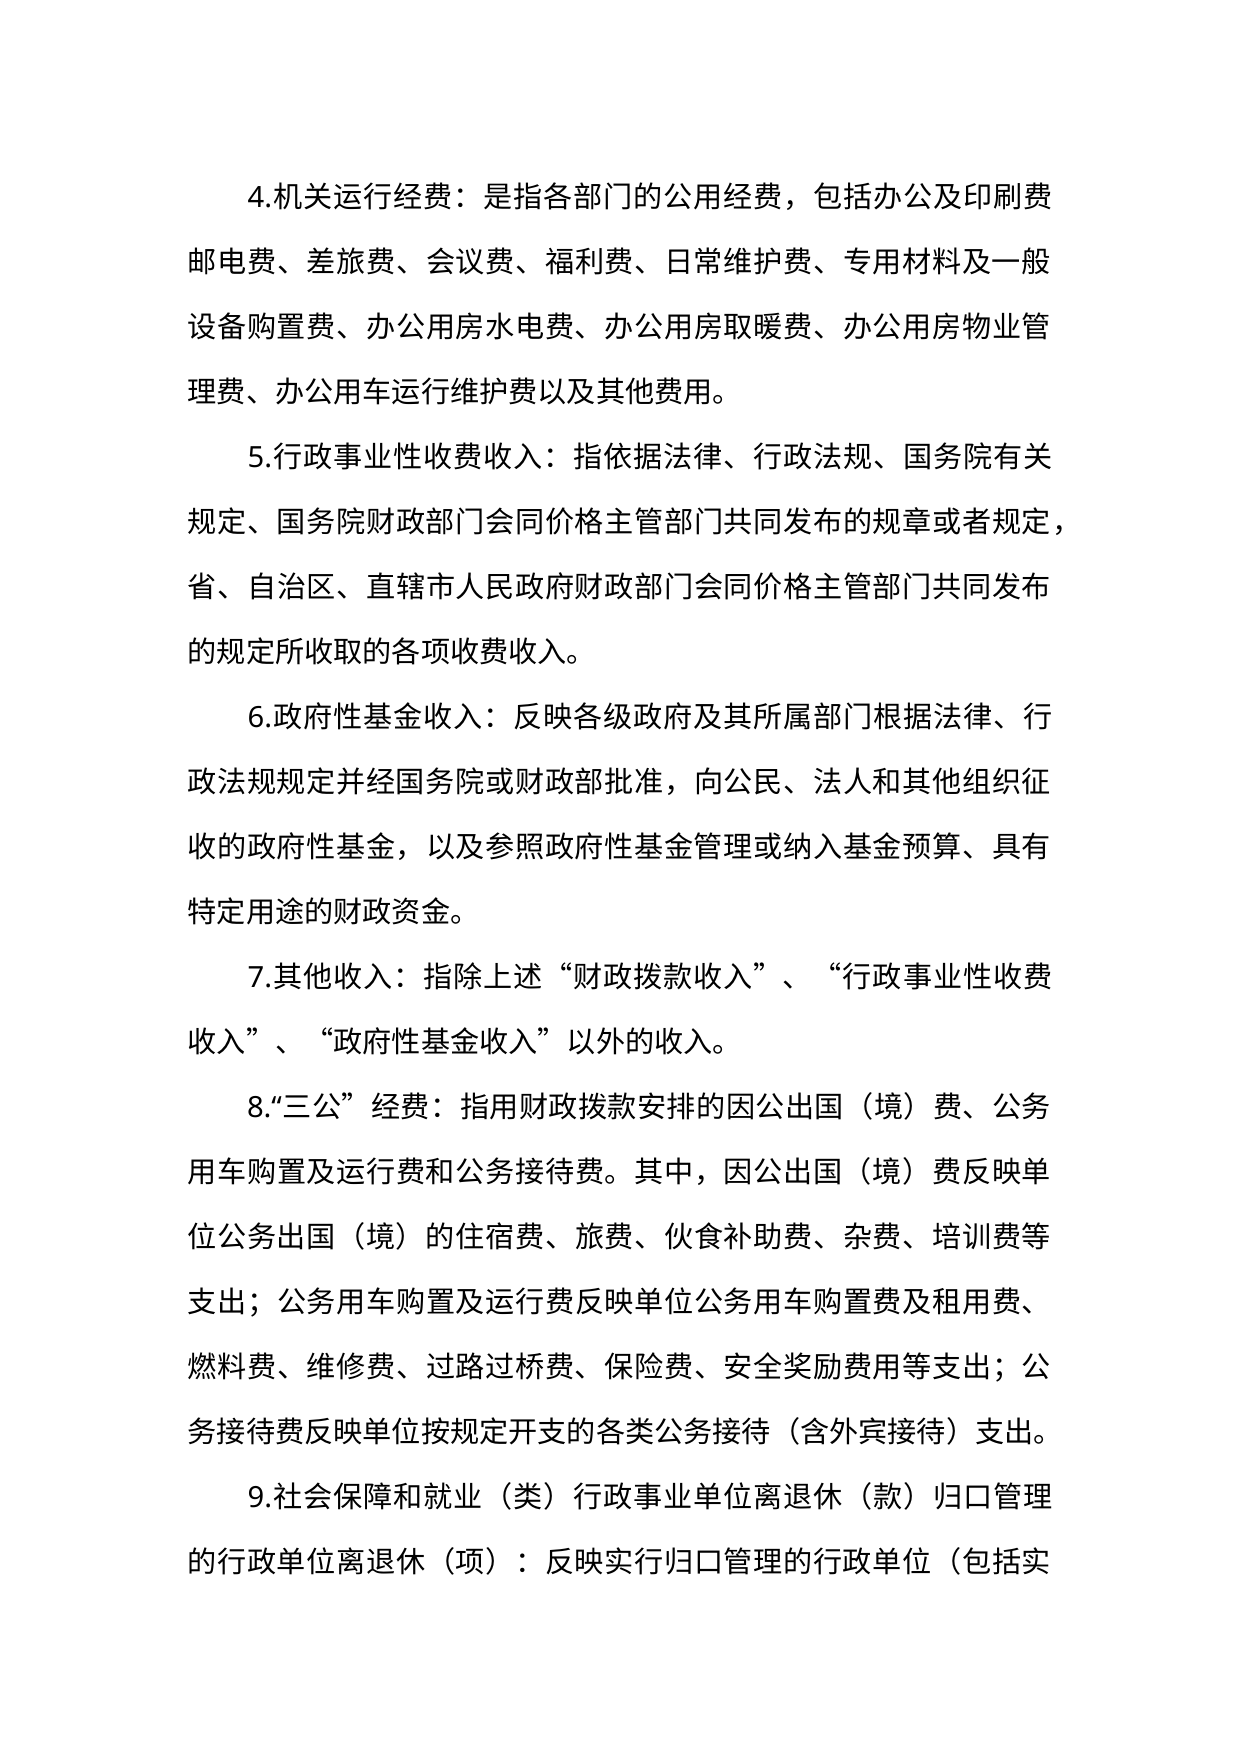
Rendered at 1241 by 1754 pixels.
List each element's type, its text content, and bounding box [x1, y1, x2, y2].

text 4.机关运行经费：是指各部门的公用经费，包括办公及印刷费、邮电费、差旅费、会议费、福利费、日常维护费、专用材料及一般设备购置费、办公用房水电费、办公用房取暖费、办公用房物业管理费、办公用车运行维护费以及其他费用。 [187, 162, 1053, 422]
text 8.“三公”经费：指用财政拨款安排的因公出国（境）费、公务用车购置及运行费和公务接待费。其中，因公出国（境）费反映单位公务出国（境）的住宿费、旅费、伙食补助费、杂费、培训费等支出；公务用车购置及运行费反映单位公务用车购置费及租用费、燃料费、维修费、过路过桥费、保险费、安全奖励费用等支出；公务接待费反映单位按规定开支的各类公务接待（含外宾接待）支出。 [187, 1072, 1053, 1462]
text 6.政府性基金收入：反映各级政府及其所属部门根据法律、行政法规规定并经国务院或财政部批准，向公民、法人和其他组织征收的政府性基金，以及参照政府性基金管理或纳入基金预算、具有特定用途的财政资金。 [187, 682, 1053, 942]
text 7.其他收入：指除上述“财政拨款收入”、“行政事业性收费收入”、“政府性基金收入”以外的收入。 [187, 942, 1053, 1072]
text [187, 1462, 1053, 1592]
text 5.行政事业性收费收入：指依据法律、行政法规、国务院有关规定、国务院财政部门会同价格主管部门共同发布的规章或者规定，省、自治区、直辖市人民政府财政部门会同价格主管部门共同发布的规定所收取的各项收费收入。 [187, 422, 1053, 682]
